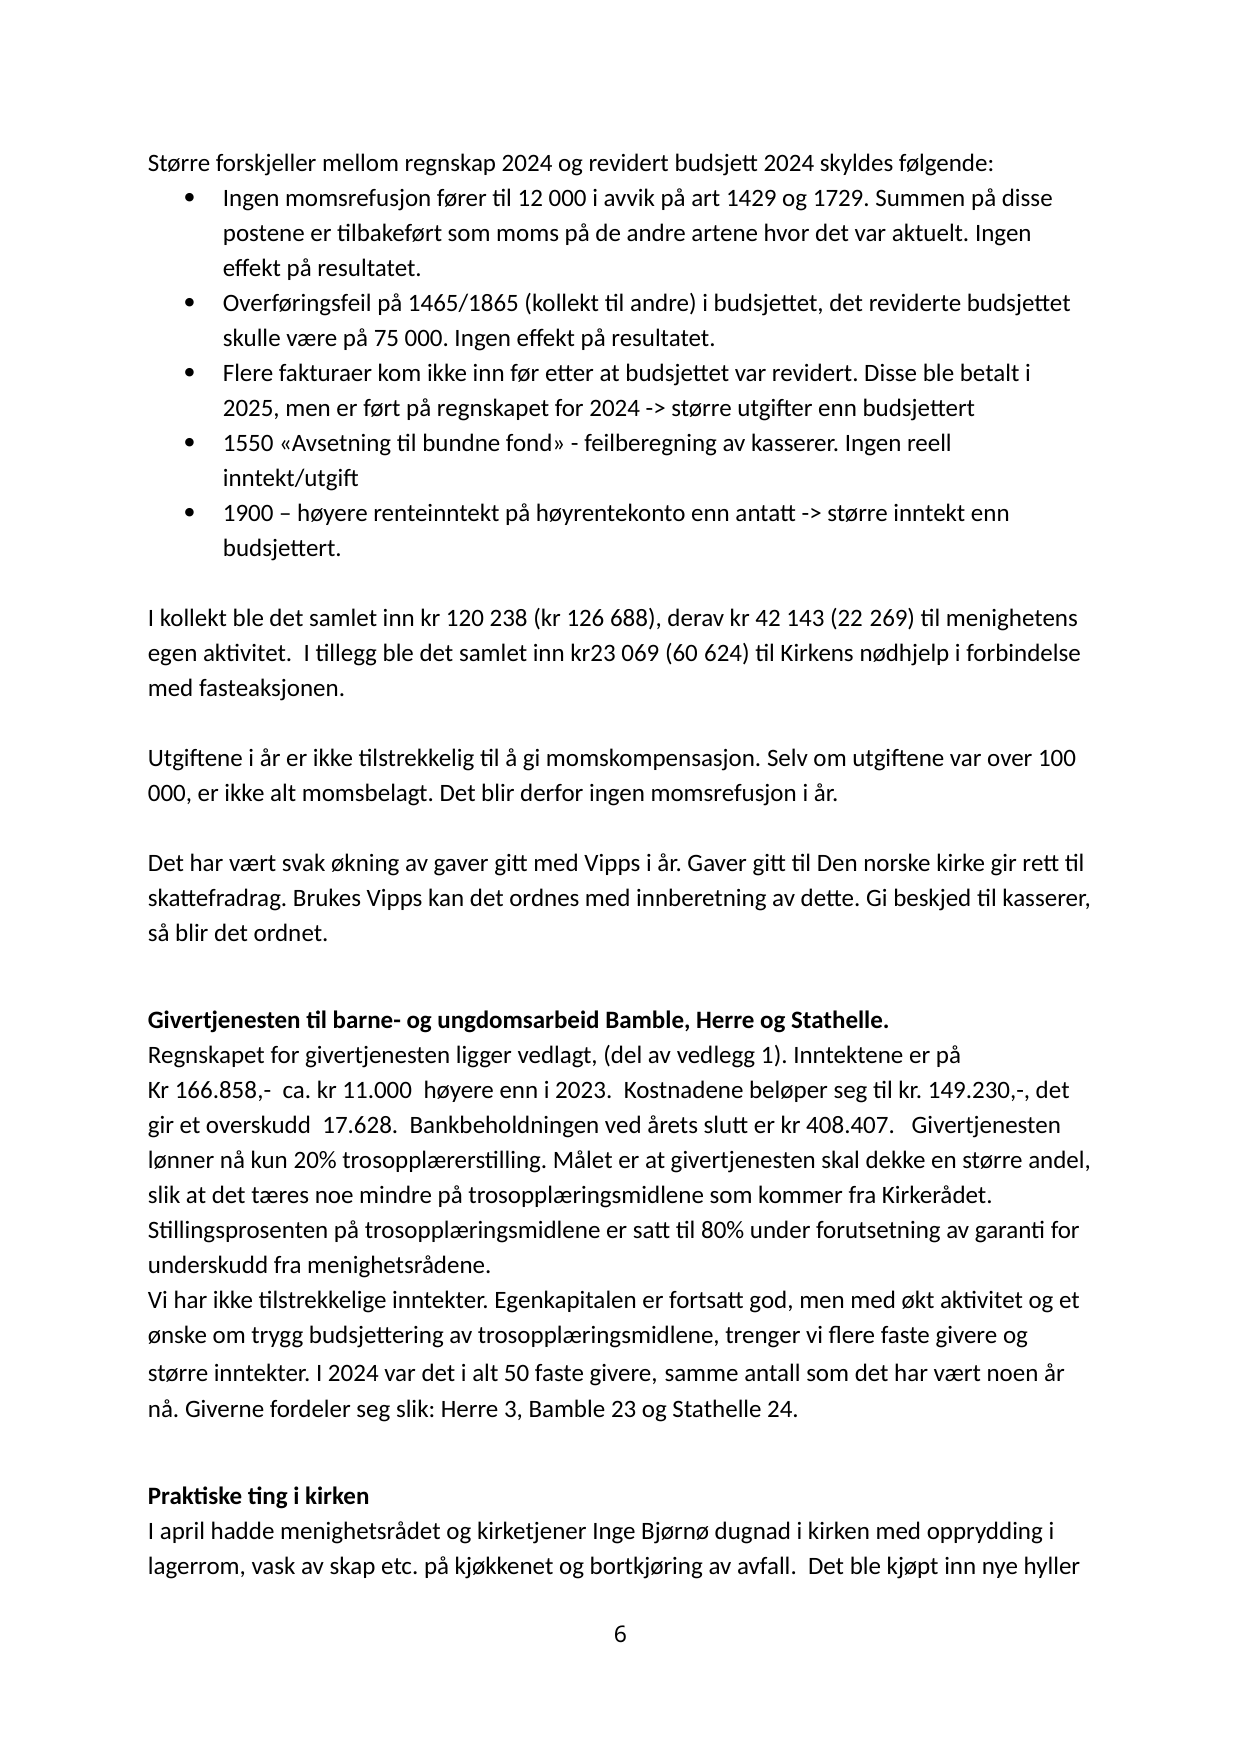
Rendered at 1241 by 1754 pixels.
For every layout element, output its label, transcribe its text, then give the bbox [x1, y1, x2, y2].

list Overføringsfeil på 1465/1865 (kollekt til andre) i budsjettet, det reviderte budsjettet skulle være på 75 000. Ingen effekt på resultatet. [185, 288, 1093, 353]
text Større forskjeller mellom regnskap 2024 og revidert budsjett 2024 skyldes følgende: [148, 148, 1093, 178]
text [148, 1515, 1093, 1581]
list Flere fakturaer kom ikke inn før etter at budsjettet var revidert. Disse ble betalt i 2025, men er ført på regnskapet for 2024 -> større utgifter enn budsjettert [185, 358, 1093, 423]
text I kollekt ble det samlet inn kr 120 238 (kr 126 688), derav kr 42 143 (22 269) til menighetens egen aktivitet. I tillegg ble det samlet inn kr23 069 (60 624) til Kirkens nødhjelp i forbindelse med fasteaksjonen. [148, 603, 1093, 703]
text Kr 166.858,- ca. kr 11.000 høyere enn i 2023. Kostnadene beløper seg til kr. 149.230,-, det gir et overskudd 17.628. Bankbeholdningen ved årets slutt er kr 408.407. Givertjenesten lønner nå kun 20% trosopplærerstilling. Målet er at givertjenesten skal dekke en større andel, slik at det tæres noe mindre på trosopplæringsmidlene som kommer fra Kirkerådet. Stillingsprosenten på trosopplæringsmidlene er satt til 80% under forutsetning av garanti for underskudd fra menighetsrådene. [148, 1074, 1093, 1280]
text Regnskapet for givertjenesten ligger vedlagt, (del av vedlegg 1). Inntektene er på [148, 1039, 1093, 1070]
text Givertjenesten til barne- og ungdomsarbeid Bamble, Herre og Stathelle. [148, 1004, 1093, 1035]
list 1550 «Avsetning til bundne fond» - feilberegning av kasserer. Ingen reell inntekt/utgift [185, 428, 1093, 493]
text Vi har ikke tilstrekkelige inntekter. Egenkapitalen er fortsatt god, men med økt aktivitet og et ønske om trygg budsjettering av trosopplæringsmidlene, trenger vi flere faste givere og større inntekter. I 2024 var det i alt 50 faste givere, samme antall som det har vært noen år nå. Giverne fordeler seg slik: Herre 3, Bamble 23 og Stathelle 24. [148, 1284, 1093, 1424]
text Det har vært svak økning av gaver gitt med Vipps i år. Gaver gitt til Den norske kirke gir rett til skattefradrag. Brukes Vipps kan det ordnes med innberetning av dette. Gi beskjed til kasserer, så blir det ordnet. [148, 848, 1093, 948]
text Utgiftene i år er ikke tilstrekkelig til å gi momskompensasjon. Selv om utgiftene var over 100 000, er ikke alt momsbelagt. Det blir derfor ingen momsrefusjon i år. [148, 743, 1093, 808]
text Praktiske ting i kirken [148, 1480, 1093, 1511]
list 1900 – høyere renteinntekt på høyrentekonto enn antatt -> større inntekt enn budsjettert. [185, 498, 1093, 563]
list Ingen momsrefusjon fører til 12 000 i avvik på art 1429 og 1729. Summen på disse postene er tilbakeført som moms på de andre artene hvor det var aktuelt. Ingen effekt på resultatet. [185, 183, 1093, 283]
